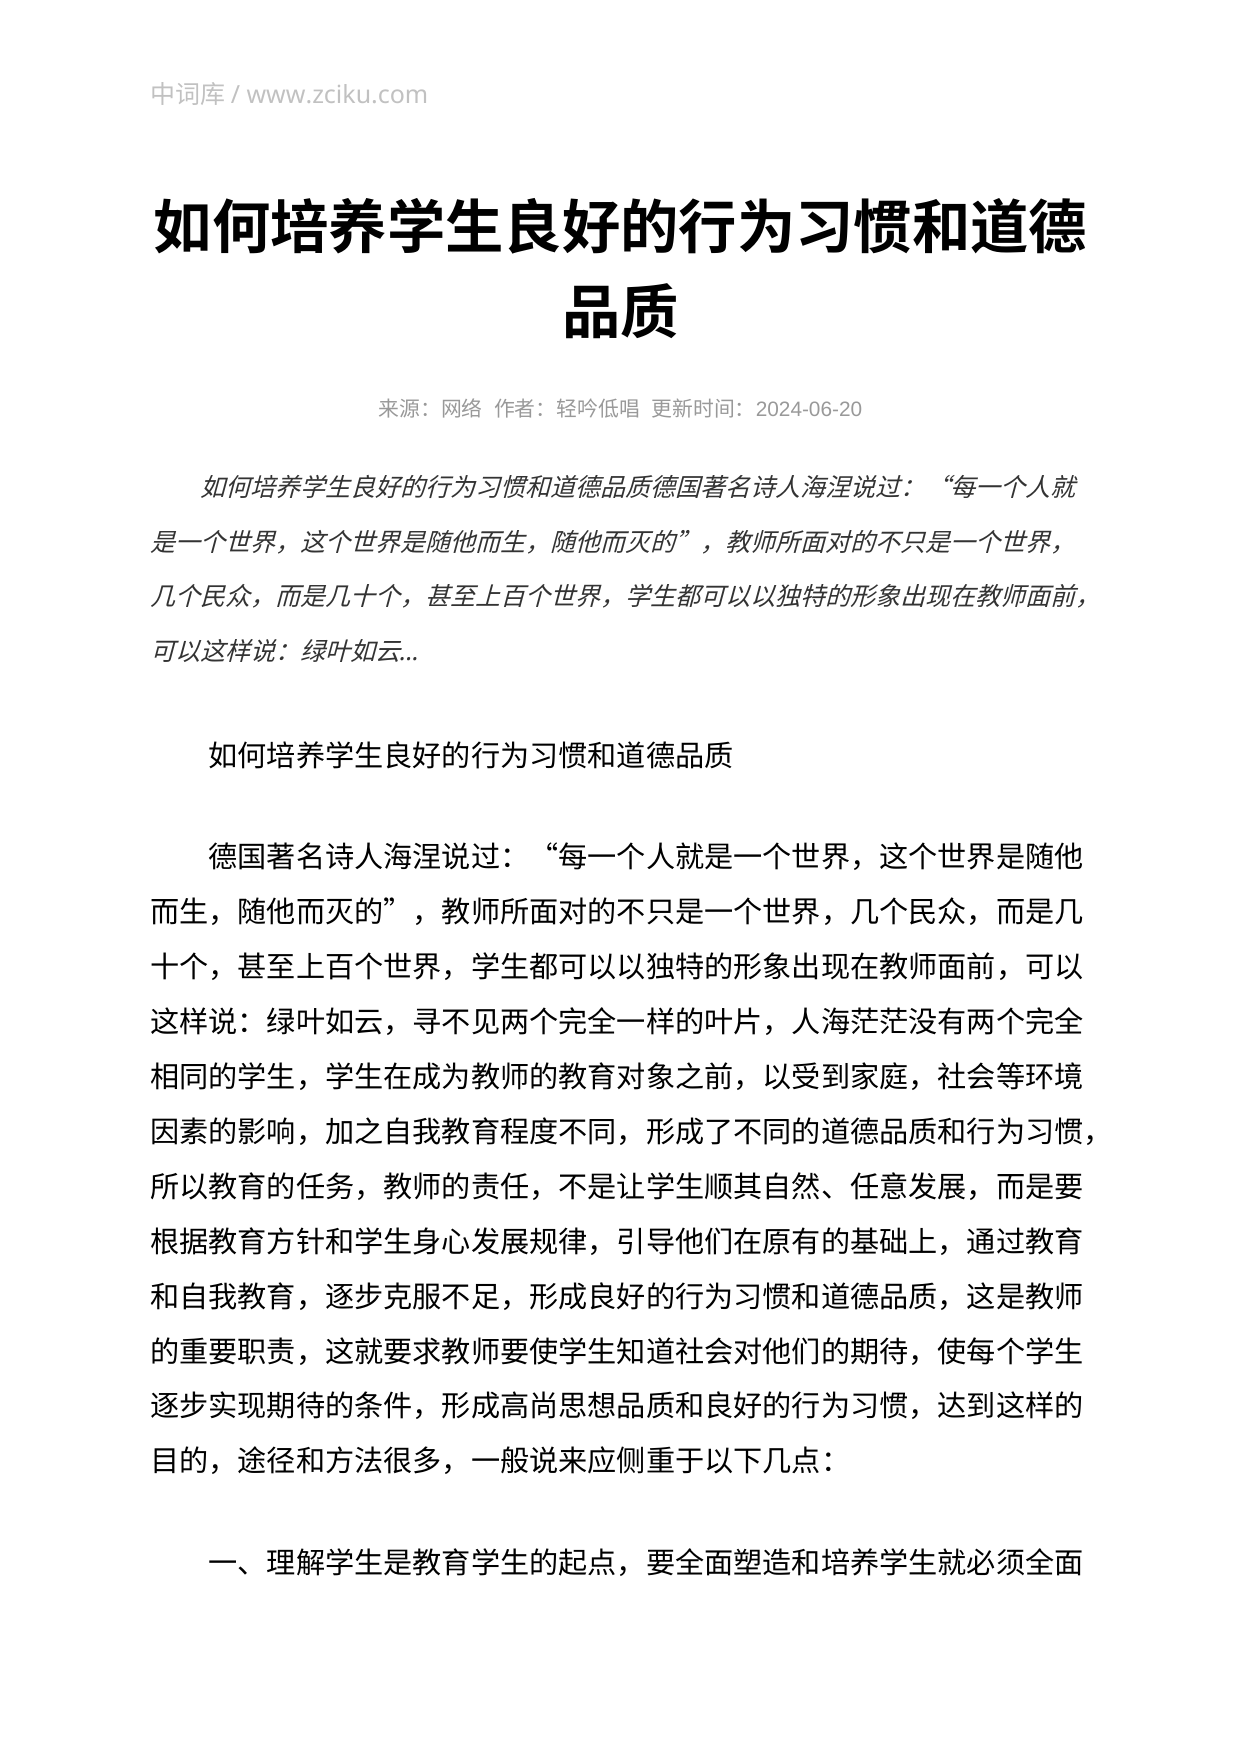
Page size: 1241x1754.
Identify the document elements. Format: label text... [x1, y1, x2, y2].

text 德国著名诗人海涅说过：“每一个人就是一个世界，这个世界是随他而生，随他而灭的”，教师所面对的不只是一个世界，几个民众，而是几十个，甚至上百个世界，学生都可以以独特的形象出现在教师面前，可以这样说：绿叶如云，寻不见两个完全一样的叶片，人海茫茫没有两个完全相同的学生，学生在成为教师的教育对象之前，以受到家庭，社会等环境因素的影响，加之自我教育程度不同，形成了不同的道德品质和行为习惯，所以教育的任务，教师的责任，不是让学生顺其自然、任意发展，而是要根据教育方针和学生身心发展规律，引导他们在原有的基础上，通过教育和自我教育，逐步克服不足，形成良好的行为习惯和道德品质，这是教师的重要职责，这就要求教师要使学生知道社会对他们的期待，使每个学生逐步实现期待的条件，形成高尚思想品质和良好的行为习惯，达到这样的目的，途径和方法很多，一般说来应侧重于以下几点： [150, 834, 1090, 1480]
subtitle 如何培养学生良好的行为习惯和道德品质 [150, 181, 1090, 350]
text 如何培养学生良好的行为习惯和道德品质 [150, 732, 1090, 774]
text 来源：网络 作者：轻吟低唱 更新时间：2024-06-20 [150, 397, 1090, 421]
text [150, 1540, 1090, 1582]
text 如何培养学生良好的行为习惯和道德品质德国著名诗人海涅说过：“每一个人就是一个世界，这个世界是随他而生，随他而灭的”，教师所面对的不只是一个世界，几个民众，而是几十个，甚至上百个世界，学生都可以以独特的形象出现在教师面前，可以这样说：绿叶如云... [150, 468, 1090, 667]
